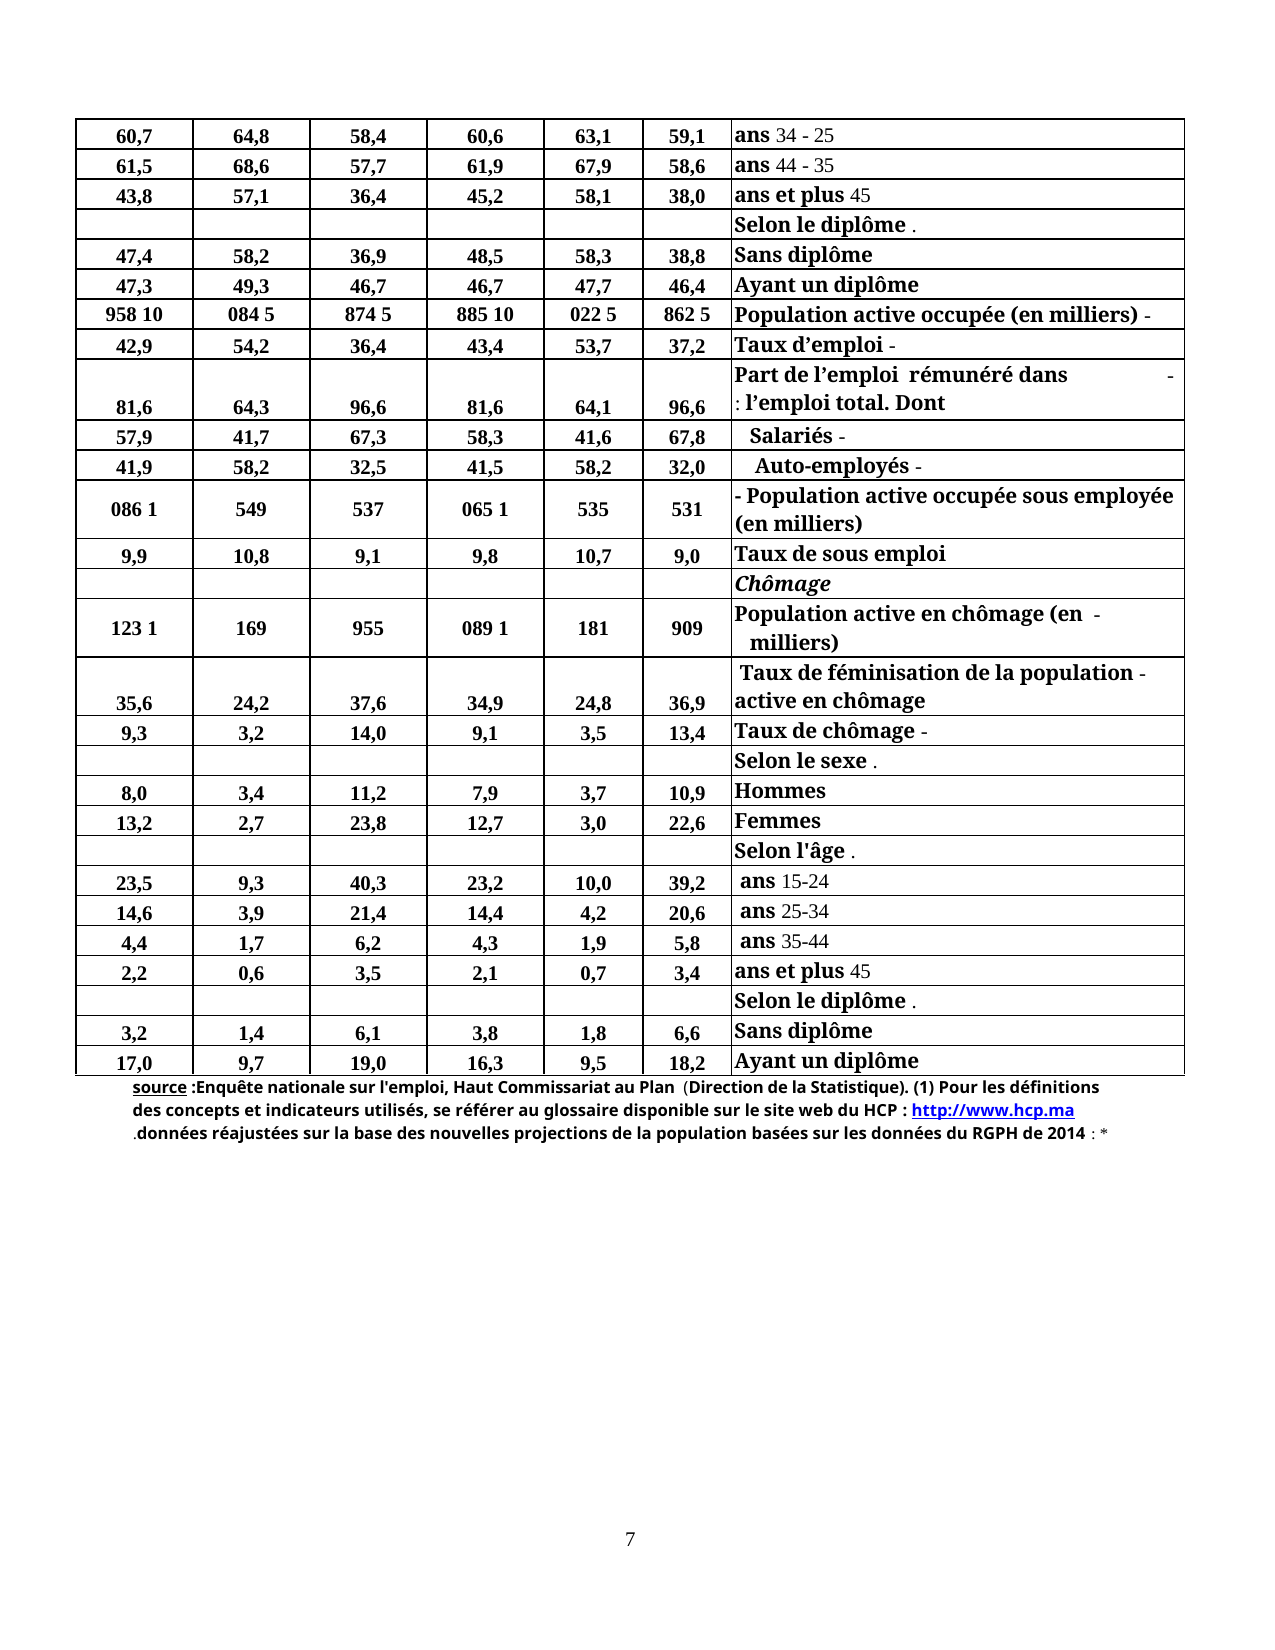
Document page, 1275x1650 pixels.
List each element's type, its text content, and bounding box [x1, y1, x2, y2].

table_cell 36,4 [311, 180, 426, 208]
table_cell 35-44 ans [732, 926, 1184, 954]
table_cell 3,8 [428, 1016, 543, 1044]
table_cell 58,2 [194, 451, 309, 479]
table_cell 5 022 [545, 300, 642, 328]
table_cell 53,7 [545, 330, 642, 358]
table_cell 3,4 [194, 776, 309, 804]
table_cell 10,9 [644, 776, 731, 804]
table_cell 58,3 [545, 240, 642, 268]
table_cell 45,2 [428, 180, 543, 208]
table_cell - Taux de féminisation de la population active en chômage [732, 658, 1184, 714]
table_cell 20,6 [644, 896, 731, 924]
table_cell 181 [545, 599, 642, 656]
table_cell 45 ans et plus [732, 956, 1184, 984]
table_cell 25 - 34 ans [732, 120, 1184, 148]
table_cell 3,2 [194, 716, 309, 744]
table_cell 2,1 [428, 956, 543, 984]
table_cell 22,6 [644, 806, 731, 834]
table_cell 42,9 [77, 330, 192, 358]
table_cell 169 [194, 599, 309, 656]
table_cell 0,7 [545, 956, 642, 984]
table_cell 7,9 [428, 776, 543, 804]
table_cell 3,5 [311, 956, 426, 984]
table_cell 64,8 [194, 120, 309, 148]
table_cell 9,9 [77, 539, 192, 568]
table_cell 14,0 [311, 716, 426, 744]
text * : données réajustées sur la base des nouvelles projections de la population basées sur les données du RGPH de 2014. [133, 1121, 1127, 1144]
table_cell - Population active occupée (en milliers) [732, 300, 1184, 328]
table_cell . Selon le diplôme [732, 986, 1184, 1014]
table_cell . Selon le diplôme [732, 210, 1184, 238]
table_cell 36,9 [644, 658, 731, 714]
table_cell 60,7 [77, 120, 192, 148]
table_cell 10,8 [194, 539, 309, 568]
table_cell 1 123 [77, 599, 192, 656]
table_cell - Taux de chômage [732, 716, 1184, 744]
table_cell 54,2 [194, 330, 309, 358]
table_cell 1 065 [428, 481, 543, 538]
table_cell 1,4 [194, 1016, 309, 1044]
table_cell 14,4 [428, 896, 543, 924]
table_cell . Selon le sexe [732, 746, 1184, 774]
table_cell 64,3 [194, 360, 309, 419]
table_cell [311, 569, 426, 598]
table_cell 58,6 [644, 150, 731, 178]
table_cell 32,0 [644, 451, 731, 479]
table_cell 3,5 [545, 716, 642, 744]
table_cell - Salariés [732, 421, 1184, 449]
table_cell 32,5 [311, 451, 426, 479]
table_cell 38,0 [644, 180, 731, 208]
table_cell - Taux d’emploi [732, 330, 1184, 358]
table_cell 9,3 [194, 866, 309, 894]
table_cell 3,2 [77, 1016, 192, 1044]
table_cell Taux de sous emploi [732, 539, 1184, 568]
table_cell 9,0 [644, 539, 731, 568]
table_cell 549 [194, 481, 309, 538]
table_cell 59,1 [644, 120, 731, 148]
table_cell 1,9 [545, 926, 642, 954]
table_cell 58,3 [428, 421, 543, 449]
table_cell 15-24 ans [732, 866, 1184, 894]
table_cell 47,4 [77, 240, 192, 268]
table_cell 23,8 [311, 806, 426, 834]
table_cell 909 [644, 599, 731, 656]
table_cell 81,6 [428, 360, 543, 419]
table_cell 2,7 [194, 806, 309, 834]
table_cell - Part de l’emploi rémunéré dans l’emploi total. Dont : [732, 360, 1184, 419]
table_cell . Selon l'âge [732, 836, 1184, 864]
table_cell 955 [311, 599, 426, 656]
table_cell 1 086 [77, 481, 192, 538]
table_cell - Population active occupée sous employée (en milliers) [732, 481, 1184, 538]
table_cell [428, 569, 543, 598]
table_cell [77, 986, 192, 1014]
table_cell [311, 836, 426, 864]
table_cell [644, 746, 731, 774]
table_cell Ayant un diplôme [732, 1046, 1184, 1074]
table_cell 23,5 [77, 866, 192, 894]
table_cell [77, 569, 192, 598]
table_cell 4,2 [545, 896, 642, 924]
table_cell 46,7 [428, 270, 543, 298]
table_cell 25-34 ans [732, 896, 1184, 924]
table_cell 67,3 [311, 421, 426, 449]
table_cell 10,7 [545, 539, 642, 568]
table_cell 10,0 [545, 866, 642, 894]
table_cell 531 [644, 481, 731, 538]
table_cell 35 - 44 ans [732, 150, 1184, 178]
table_cell 535 [545, 481, 642, 538]
table_cell 81,6 [77, 360, 192, 419]
table_cell 46,7 [311, 270, 426, 298]
table_cell 61,5 [77, 150, 192, 178]
table_cell 58,4 [311, 120, 426, 148]
table_cell 38,8 [644, 240, 731, 268]
table_cell 48,5 [428, 240, 543, 268]
table_cell [77, 836, 192, 864]
table_cell [77, 746, 192, 774]
table_cell 1,7 [194, 926, 309, 954]
table_cell 6,6 [644, 1016, 731, 1044]
table_cell 96,6 [644, 360, 731, 419]
table_cell 8,0 [77, 776, 192, 804]
table_cell 63,1 [545, 120, 642, 148]
table_cell 96,6 [311, 360, 426, 419]
table_cell 2,2 [77, 956, 192, 984]
table_cell 11,2 [311, 776, 426, 804]
table_cell 9,8 [428, 539, 543, 568]
table_cell 18,2 [644, 1046, 731, 1074]
table_cell 39,2 [644, 866, 731, 894]
table_cell 57,9 [77, 421, 192, 449]
table_cell 1 089 [428, 599, 543, 656]
table_cell 5 862 [644, 300, 731, 328]
table_cell [311, 746, 426, 774]
table_cell Chômage [732, 569, 1184, 598]
table_cell [545, 986, 642, 1014]
table_cell [428, 210, 543, 238]
table_cell 9,5 [545, 1046, 642, 1074]
table_cell 0,6 [194, 956, 309, 984]
table_cell [644, 986, 731, 1014]
table_cell 40,3 [311, 866, 426, 894]
table_cell 4,4 [77, 926, 192, 954]
table_cell 5,8 [644, 926, 731, 954]
table_cell [428, 746, 543, 774]
table_cell 68,6 [194, 150, 309, 178]
table_cell 21,4 [311, 896, 426, 924]
table_cell 49,3 [194, 270, 309, 298]
table_cell [194, 210, 309, 238]
table_cell 4,3 [428, 926, 543, 954]
table_cell 13,2 [77, 806, 192, 834]
table_cell 16,3 [428, 1046, 543, 1074]
table_cell 37,6 [311, 658, 426, 714]
table_cell 41,5 [428, 451, 543, 479]
table_cell 36,9 [311, 240, 426, 268]
table_cell 1,8 [545, 1016, 642, 1044]
table_cell 36,4 [311, 330, 426, 358]
table_cell 57,7 [311, 150, 426, 178]
table_cell 3,7 [545, 776, 642, 804]
table_cell 47,3 [77, 270, 192, 298]
table_cell [545, 569, 642, 598]
table_cell [311, 986, 426, 1014]
table_cell 67,8 [644, 421, 731, 449]
table_cell 3,4 [644, 956, 731, 984]
table_cell 3,9 [194, 896, 309, 924]
text source :Enquête nationale sur l'emploi, Haut Commissariat au Plan (Direction de la Statistique). (1) Pour les définitions des concepts et indicateurs utilisés, se référer au glossaire disponible sur le site web du HCP : http://www.hcp.ma [133, 1076, 1127, 1121]
table_cell - Population active en chômage (en milliers) [732, 599, 1184, 656]
table_cell 5 874 [311, 300, 426, 328]
table_cell 45 ans et plus [732, 180, 1184, 208]
table_cell 10 958 [77, 300, 192, 328]
table_cell 37,2 [644, 330, 731, 358]
table_cell [311, 210, 426, 238]
table_cell [194, 986, 309, 1014]
table_cell Femmes [732, 806, 1184, 834]
table_cell 5 084 [194, 300, 309, 328]
table_cell 34,9 [428, 658, 543, 714]
table_cell 9,3 [77, 716, 192, 744]
table_cell - Auto-employés [732, 451, 1184, 479]
table_cell 43,4 [428, 330, 543, 358]
table_cell 17,0 [77, 1046, 192, 1074]
table_cell [77, 210, 192, 238]
table_cell 14,6 [77, 896, 192, 924]
table_cell 58,2 [545, 451, 642, 479]
table_cell 3,0 [545, 806, 642, 834]
table_cell 60,6 [428, 120, 543, 148]
table_cell [194, 746, 309, 774]
table_cell 67,9 [545, 150, 642, 178]
table_cell 24,8 [545, 658, 642, 714]
table_cell 47,7 [545, 270, 642, 298]
table_cell 41,6 [545, 421, 642, 449]
table_cell 46,4 [644, 270, 731, 298]
table_cell 58,1 [545, 180, 642, 208]
table_cell 41,9 [77, 451, 192, 479]
table_cell [194, 569, 309, 598]
table_cell 6,2 [311, 926, 426, 954]
table_cell 64,1 [545, 360, 642, 419]
table_cell Sans diplôme [732, 1016, 1184, 1044]
table_cell 13,4 [644, 716, 731, 744]
table_cell 24,2 [194, 658, 309, 714]
table_cell [545, 746, 642, 774]
table_cell Sans diplôme [732, 240, 1184, 268]
table_cell [644, 569, 731, 598]
table_cell Ayant un diplôme [732, 270, 1184, 298]
table_cell Hommes [732, 776, 1184, 804]
table_cell 9,1 [428, 716, 543, 744]
table_cell 19,0 [311, 1046, 426, 1074]
table_cell [428, 986, 543, 1014]
table_cell [644, 836, 731, 864]
table_cell 43,8 [77, 180, 192, 208]
table_cell 57,1 [194, 180, 309, 208]
table_cell 58,2 [194, 240, 309, 268]
table_cell 35,6 [77, 658, 192, 714]
table_cell 9,7 [194, 1046, 309, 1074]
table_cell [644, 210, 731, 238]
table_cell [545, 836, 642, 864]
table_cell 10 885 [428, 300, 543, 328]
table_cell 9,1 [311, 539, 426, 568]
table_cell [545, 210, 642, 238]
table_cell 12,7 [428, 806, 543, 834]
table_cell 23,2 [428, 866, 543, 894]
table_cell 61,9 [428, 150, 543, 178]
table_cell 537 [311, 481, 426, 538]
table_cell [428, 836, 543, 864]
table_cell [194, 836, 309, 864]
table_cell 41,7 [194, 421, 309, 449]
table_cell 6,1 [311, 1016, 426, 1044]
